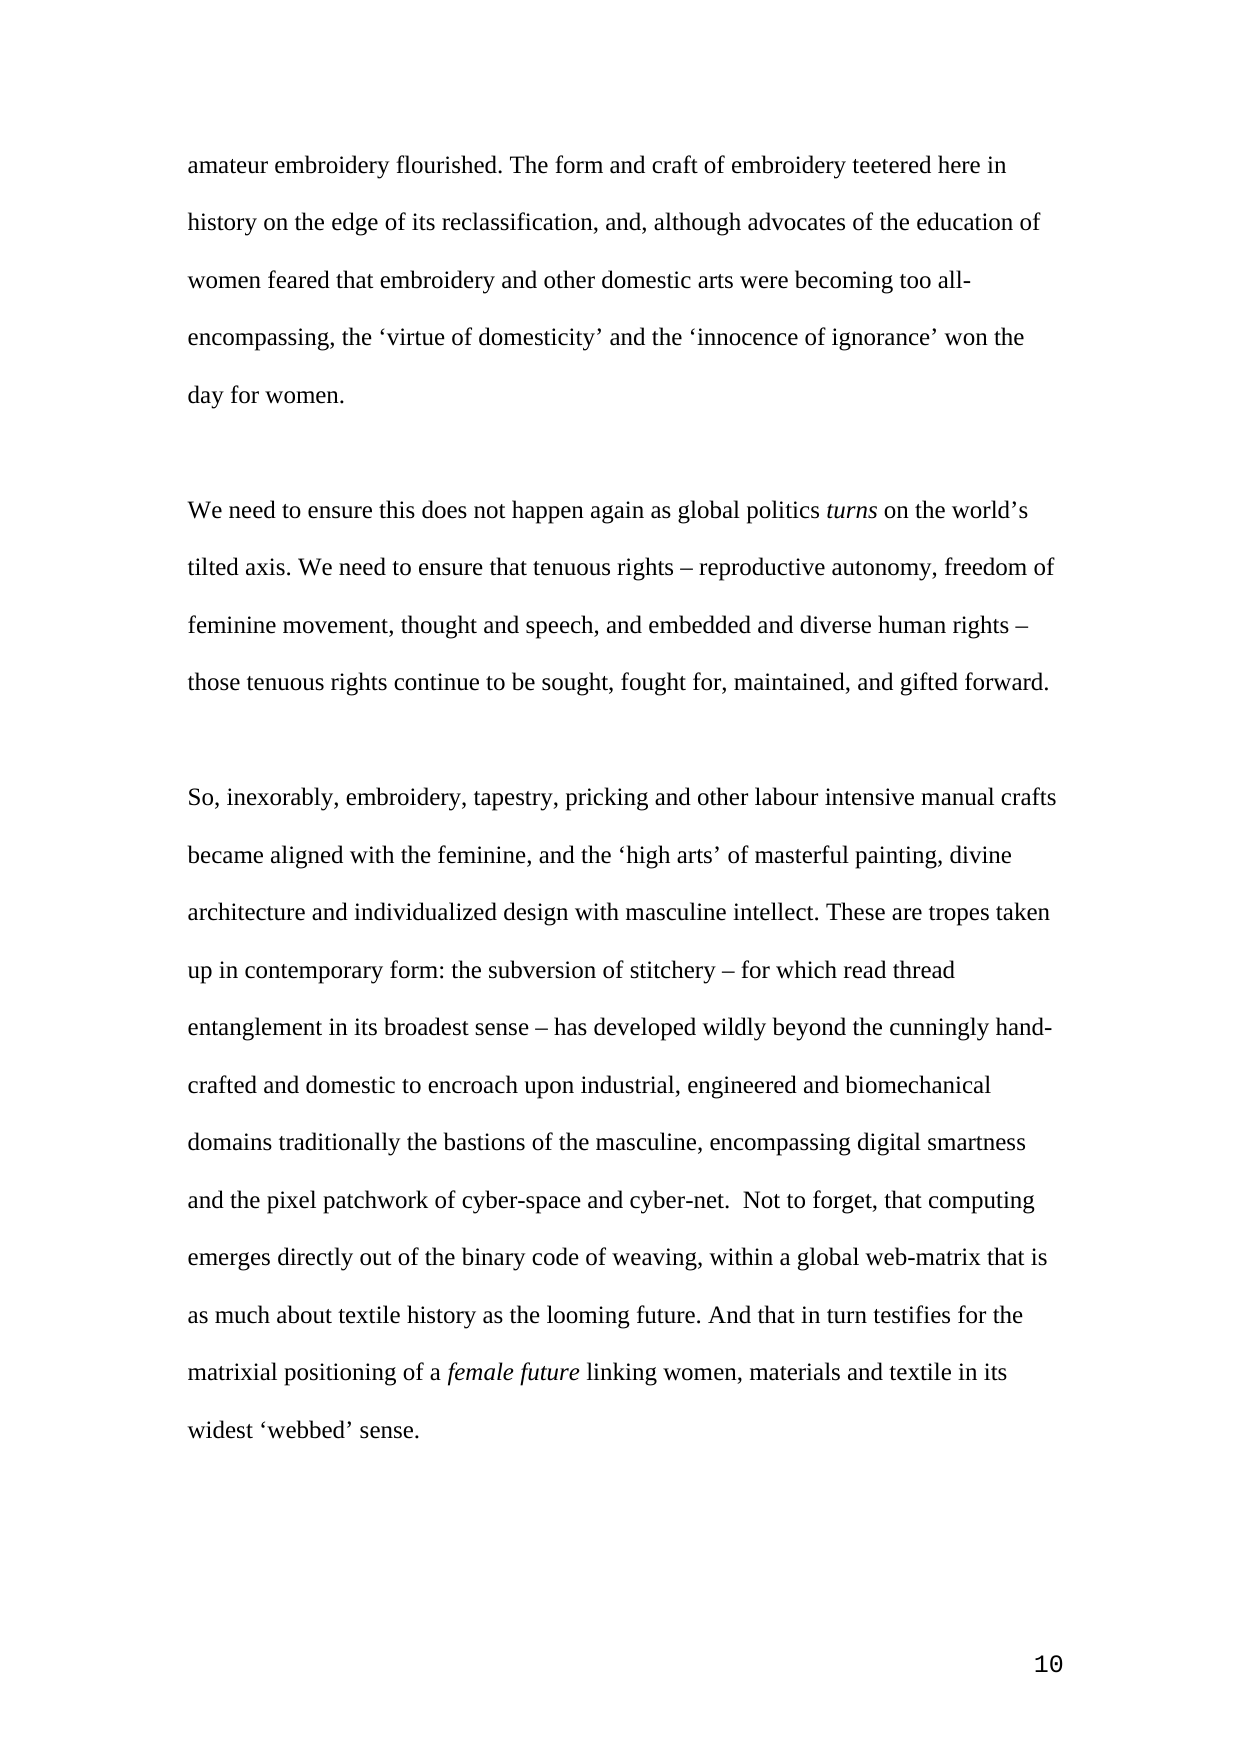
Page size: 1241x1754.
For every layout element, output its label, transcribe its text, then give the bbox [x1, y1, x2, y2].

text We need to ensure this does not happen again as global politics turns on the world’s tilted axis. We need to ensure that tenuous rights – reproductive autonomy, freedom of feminine movement, thought and speech, and embedded and diverse human rights – those tenuous rights continue to be sought, fought for, maintained, and gifted forward. [187, 495, 1059, 696]
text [187, 150, 1059, 409]
text So, inexorably, embroidery, tapestry, pricking and other labour intensive manual crafts became aligned with the feminine, and the ‘high arts’ of masterful painting, divine architecture and individualized design with masculine intellect. These are tropes taken up in contemporary form: the subversion of stitchery – for which read thread entanglement in its broadest sense – has developed wildly beyond the cunningly hand-crafted and domestic to encroach upon industrial, engineered and biomechanical domains traditionally the bastions of the masculine, encompassing digital smartness and the pixel patchwork of cyber-space and cyber-net. Not to forget, that computing emerges directly out of the binary code of weaving, within a global web-matrix that is as much about textile history as the looming future. And that in turn testifies for the matrixial positioning of a female future linking women, materials and textile in its widest ‘webbed’ sense. [187, 782, 1059, 1444]
